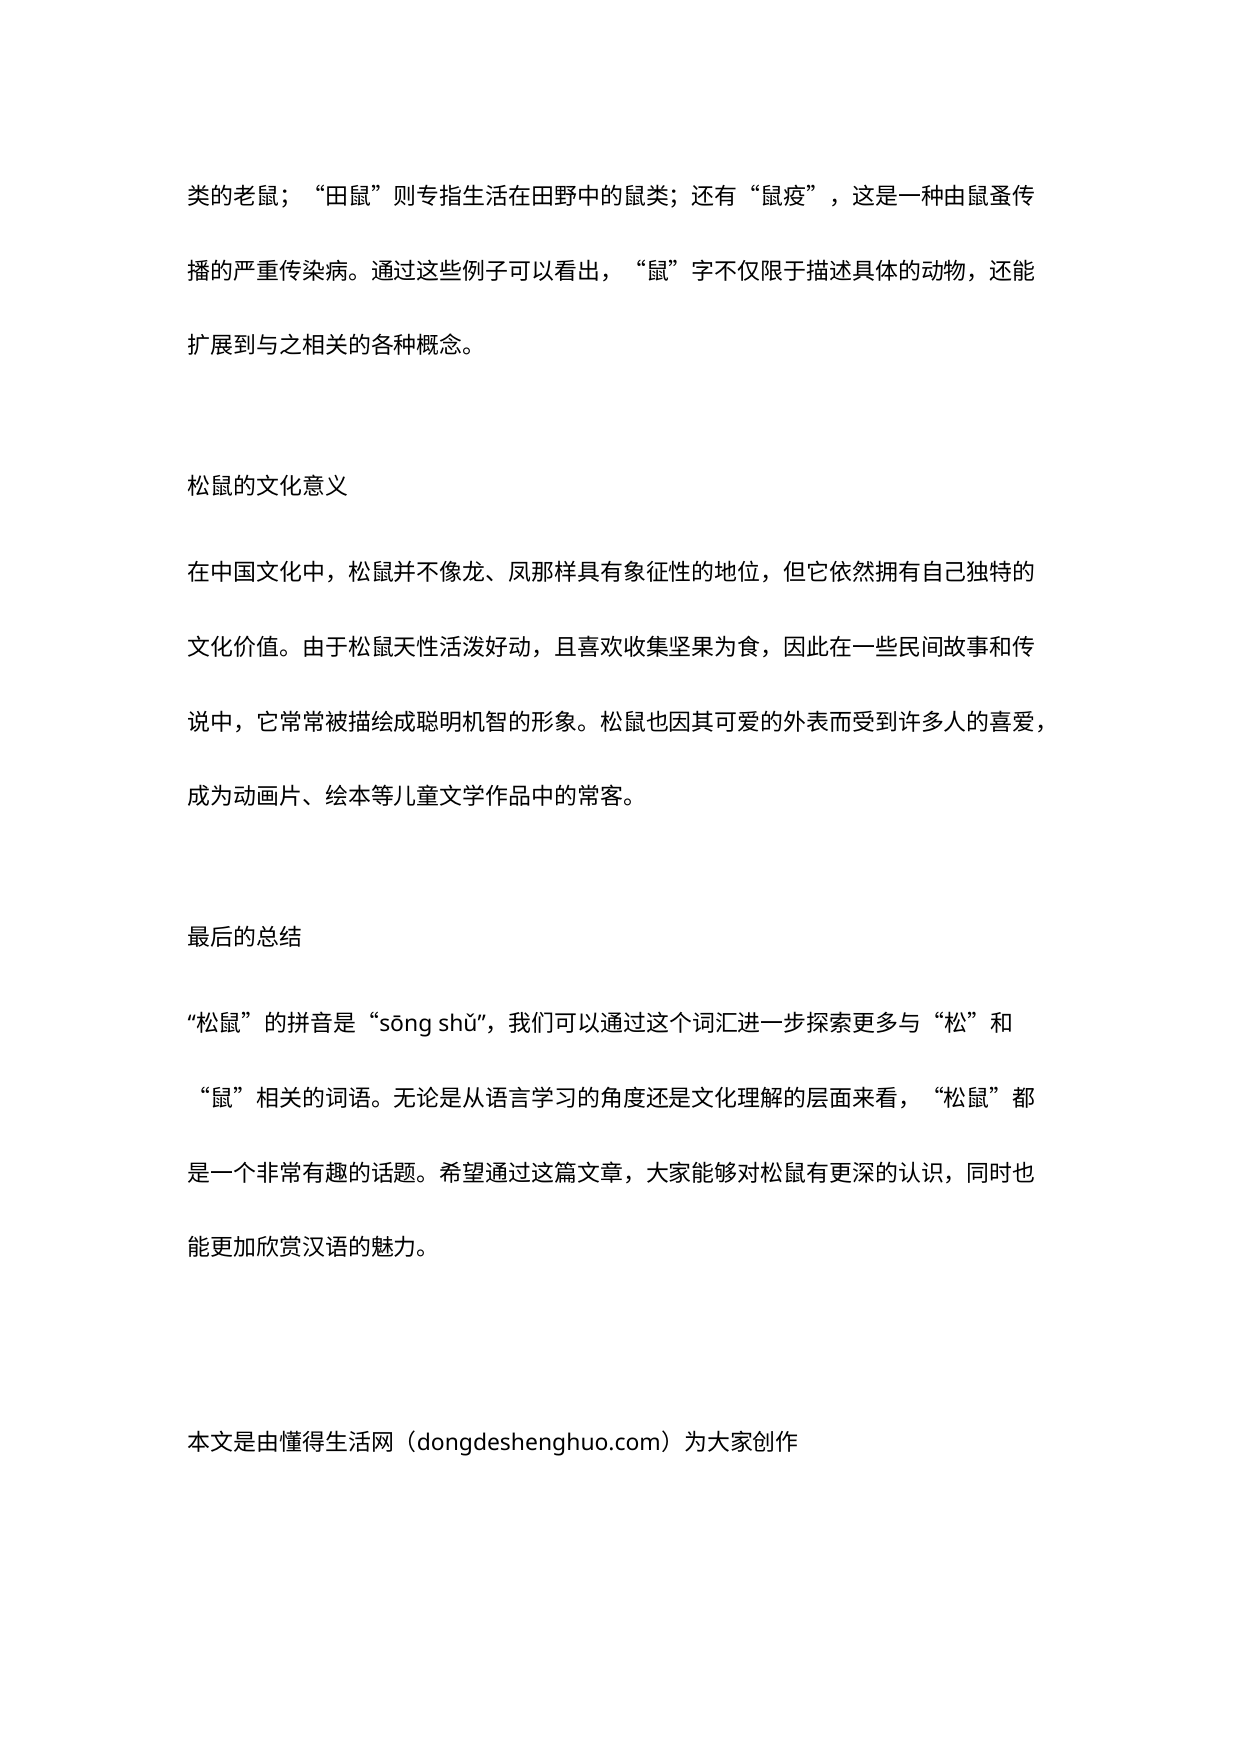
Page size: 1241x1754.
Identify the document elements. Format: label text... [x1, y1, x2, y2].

text 松鼠的文化意义 [187, 452, 1053, 517]
text 本文是由懂得生活网（dongdeshenghuo.com）为大家创作 [187, 1408, 1053, 1473]
text 在中国文化中，松鼠并不像龙、凤那样具有象征性的地位，但它依然拥有自己独特的文化价值。由于松鼠天性活泼好动，且喜欢收集坚果为食，因此在一些民间故事和传说中，它常常被描绘成聪明机智的形象。松鼠也因其可爱的外表而受到许多人的喜爱，成为动画片、绘本等儿童文学作品中的常客。 [187, 538, 1053, 827]
text 最后的总结 [187, 903, 1053, 968]
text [187, 162, 1053, 376]
text “松鼠”的拼音是“sōng shǔ”，我们可以通过这个词汇进一步探索更多与“松”和“鼠”相关的词语。无论是从语言学习的角度还是文化理解的层面来看，“松鼠”都是一个非常有趣的话题。希望通过这篇文章，大家能够对松鼠有更深的认识，同时也能更加欣赏汉语的魅力。 [187, 989, 1053, 1278]
